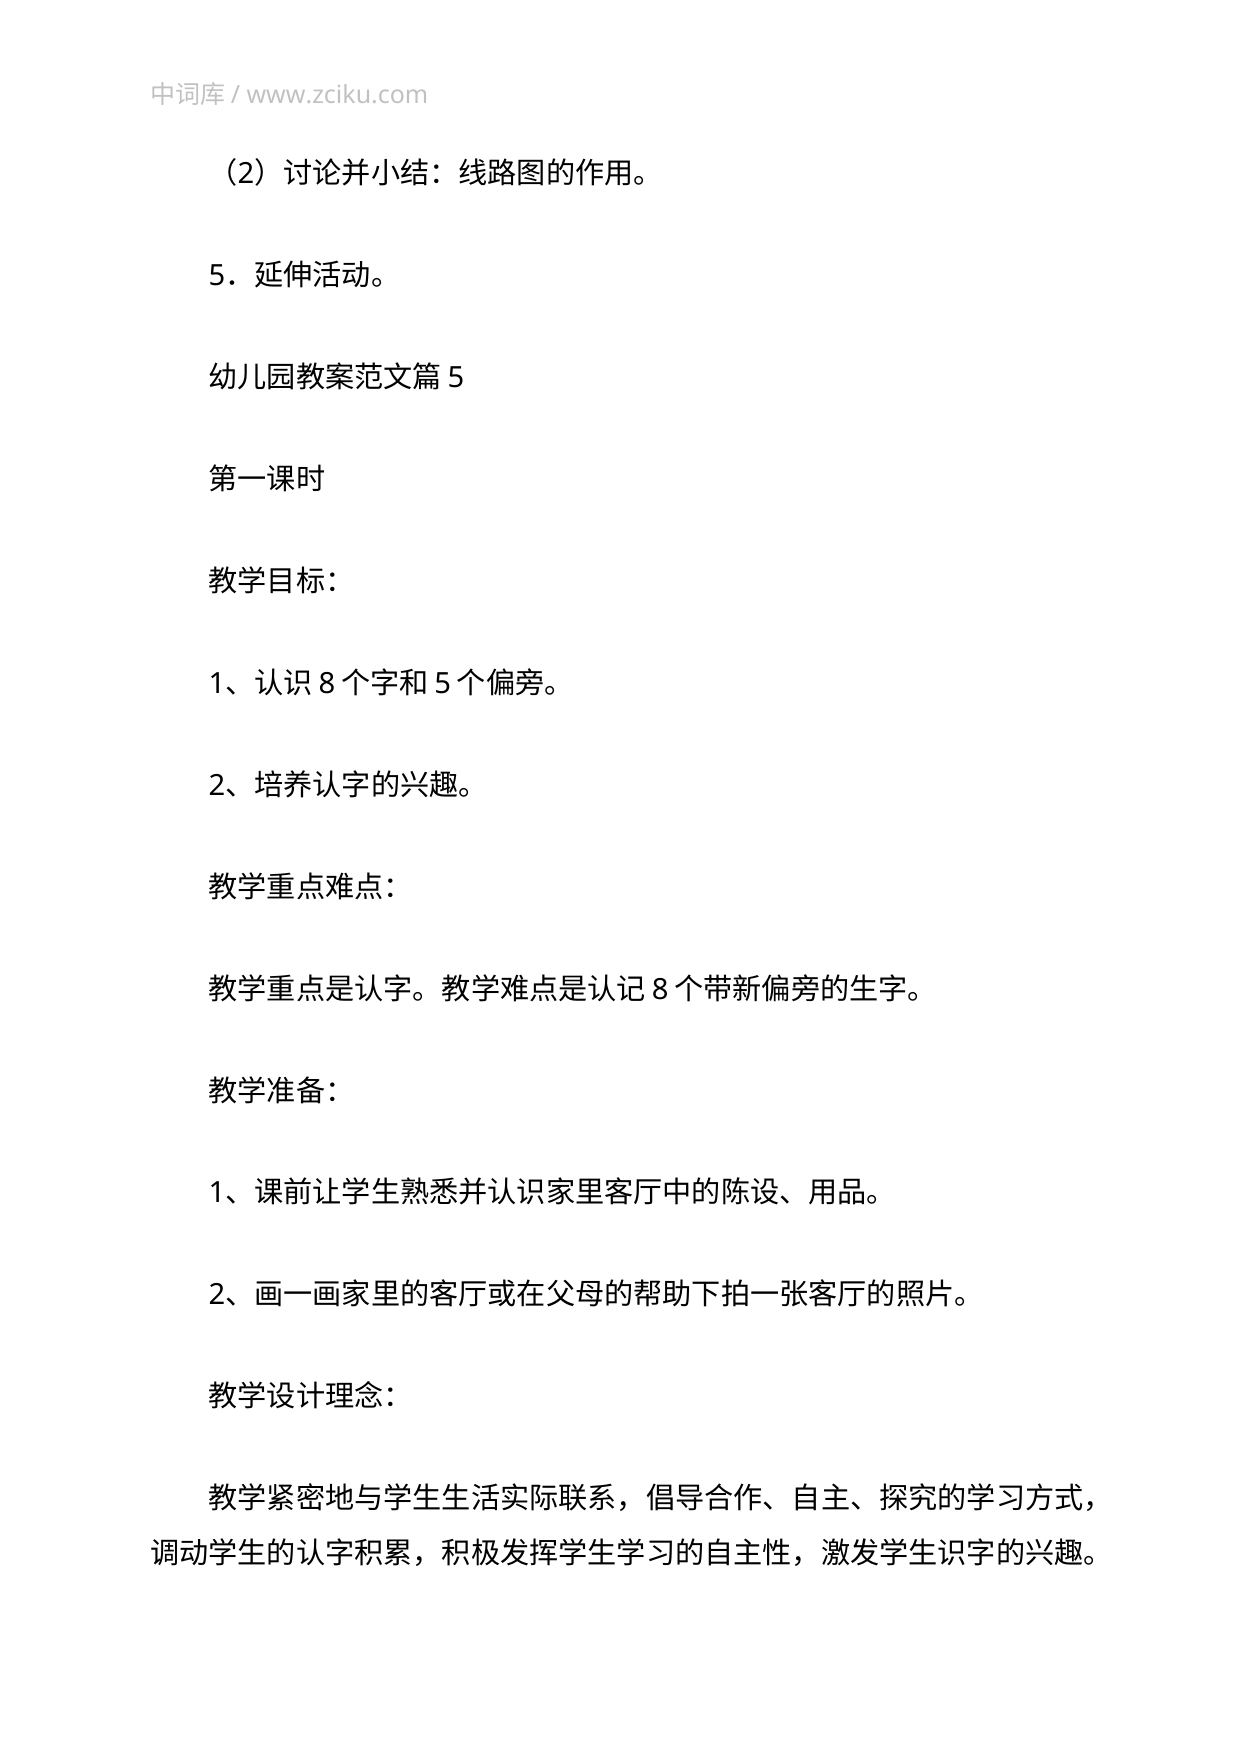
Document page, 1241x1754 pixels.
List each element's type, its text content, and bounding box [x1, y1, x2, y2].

text 5．延伸活动。 [150, 252, 1090, 294]
text 2、培养认字的兴趣。 [150, 761, 1090, 804]
text 教学目标： [150, 558, 1090, 600]
text （2）讨论并小结：线路图的作用。 [150, 150, 1090, 192]
text 第一课时 [150, 456, 1090, 498]
text 1、认识8个字和5个偏旁。 [150, 659, 1090, 702]
text 幼儿园教案范文篇5 [150, 354, 1090, 396]
text 教学重点难点： [150, 863, 1090, 906]
text 2、画一画家里的客厅或在父母的帮助下拍一张客厅的照片。 [150, 1271, 1090, 1313]
text 教学准备： [150, 1067, 1090, 1109]
text 教学设计理念： [150, 1373, 1090, 1415]
text 1、课前让学生熟悉并认识家里客厅中的陈设、用品。 [150, 1169, 1090, 1211]
text 教学重点是认字。教学难点是认记8个带新偏旁的生字。 [150, 965, 1090, 1008]
text 教学紧密地与学生生活实际联系，倡导合作、自主、探究的学习方式，调动学生的认字积累，积极发挥学生学习的自主性，激发学生识字的兴趣。 [150, 1475, 1090, 1572]
